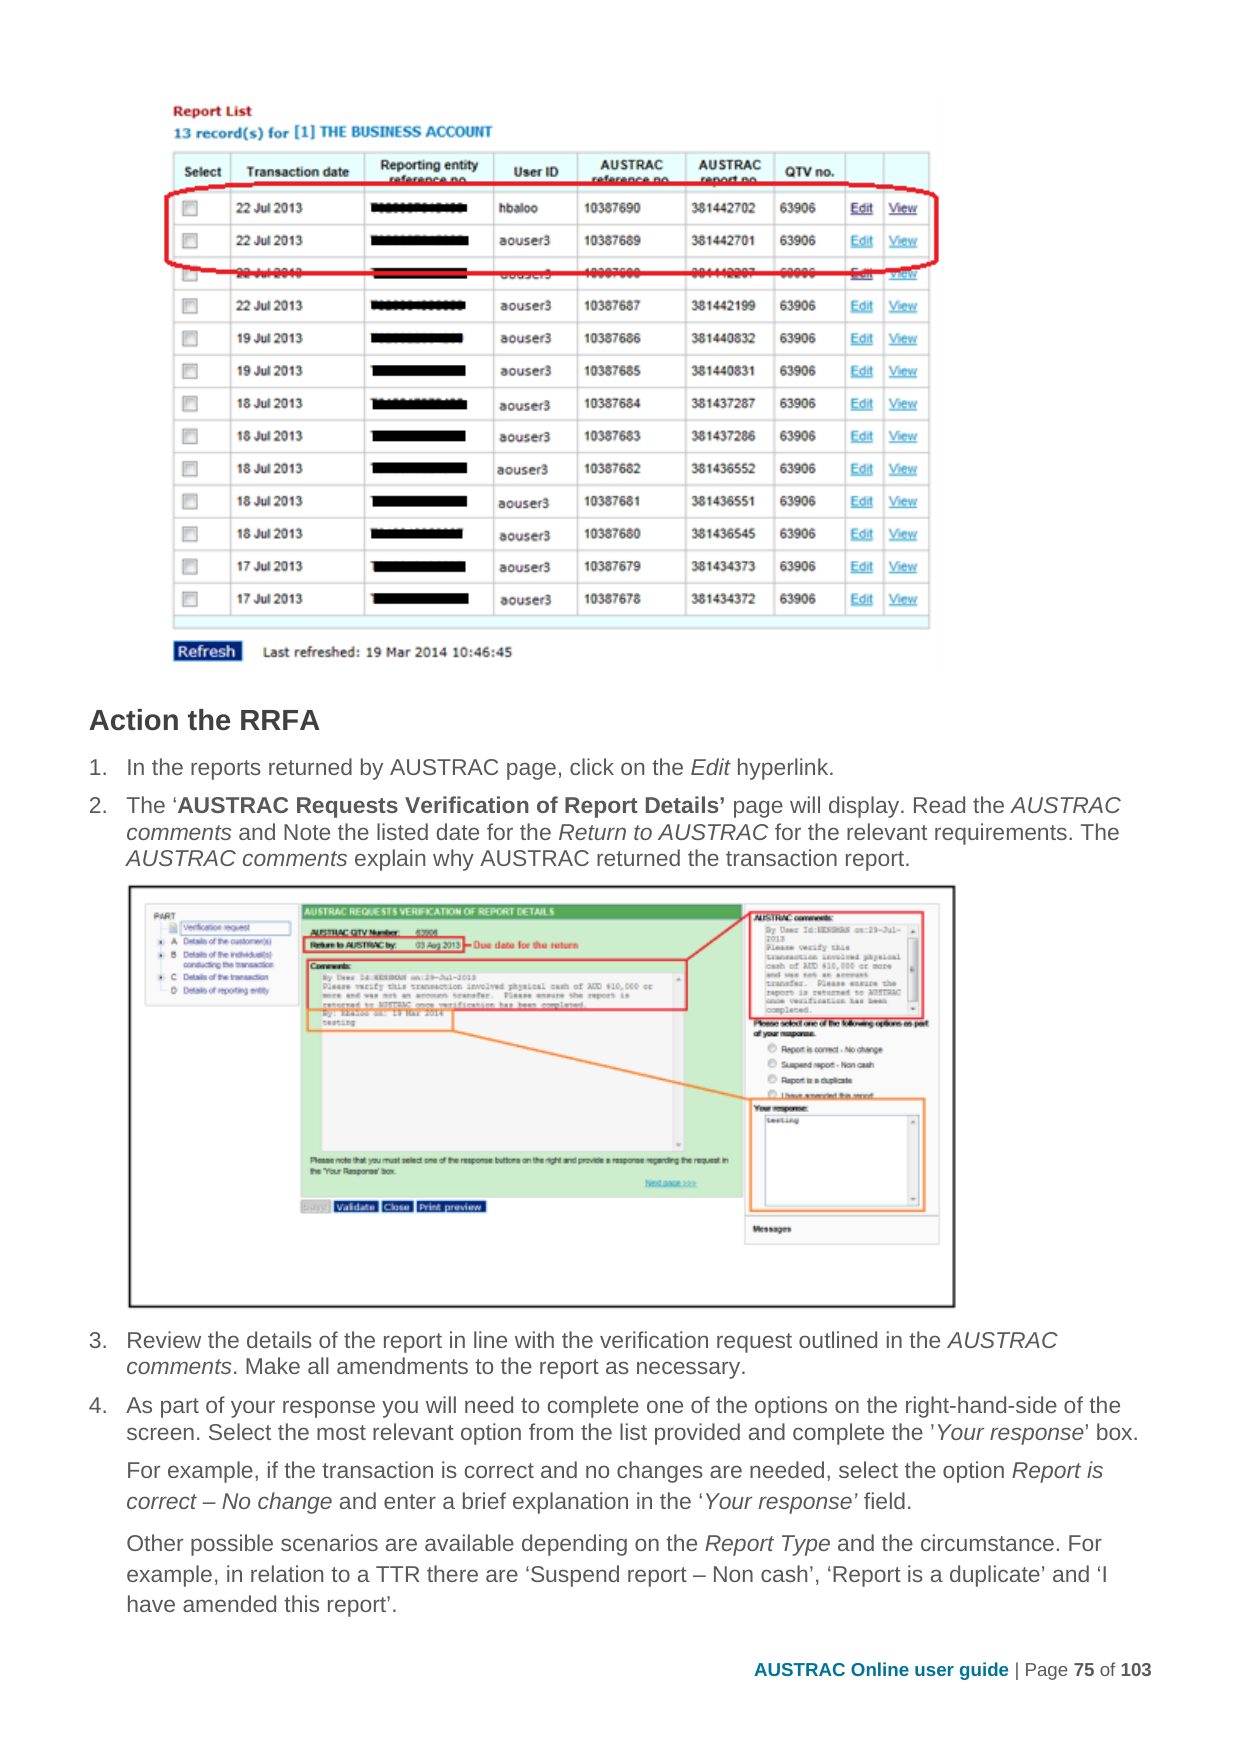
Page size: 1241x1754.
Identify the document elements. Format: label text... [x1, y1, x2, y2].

list In the reports returned by AUSTRAC page, click on the Edit hyperlink. [89, 754, 1152, 780]
text For example, if the transaction is correct and no changes are needed, select the option Report is correct – No change and enter a brief explanation in the ‘Your response’ field. [126, 1457, 1152, 1514]
list Review the details of the report in line with the verification request outlined in the AUSTRAC comments. Make all amendments to the report as necessary. [89, 1327, 1152, 1380]
picture [126, 884, 959, 1311]
list The ‘AUSTRAC Requests Verification of Report Details’ page will display. Read the AUSTRAC comments and Note the listed date for the Return to AUSTRAC for the relevant requirements. The AUSTRAC comments explain why AUSTRAC returned the transaction report. [89, 792, 1152, 872]
list As part of your response you will need to complete one of the options on the right-hand-side of the screen. Select the most relevant option from the list provided and complete the ’Your response’ box. [89, 1392, 1152, 1445]
text Other possible scenarios are available depending on the Report Type and the circumstance. For example, in relation to a TTR there are ‘Suspend report – Non cash’, ‘Report is a duplicate’ and ‘I have amended this report’. [126, 1530, 1152, 1617]
subtitle Action the RRFA [89, 703, 1152, 736]
picture [163, 95, 945, 674]
